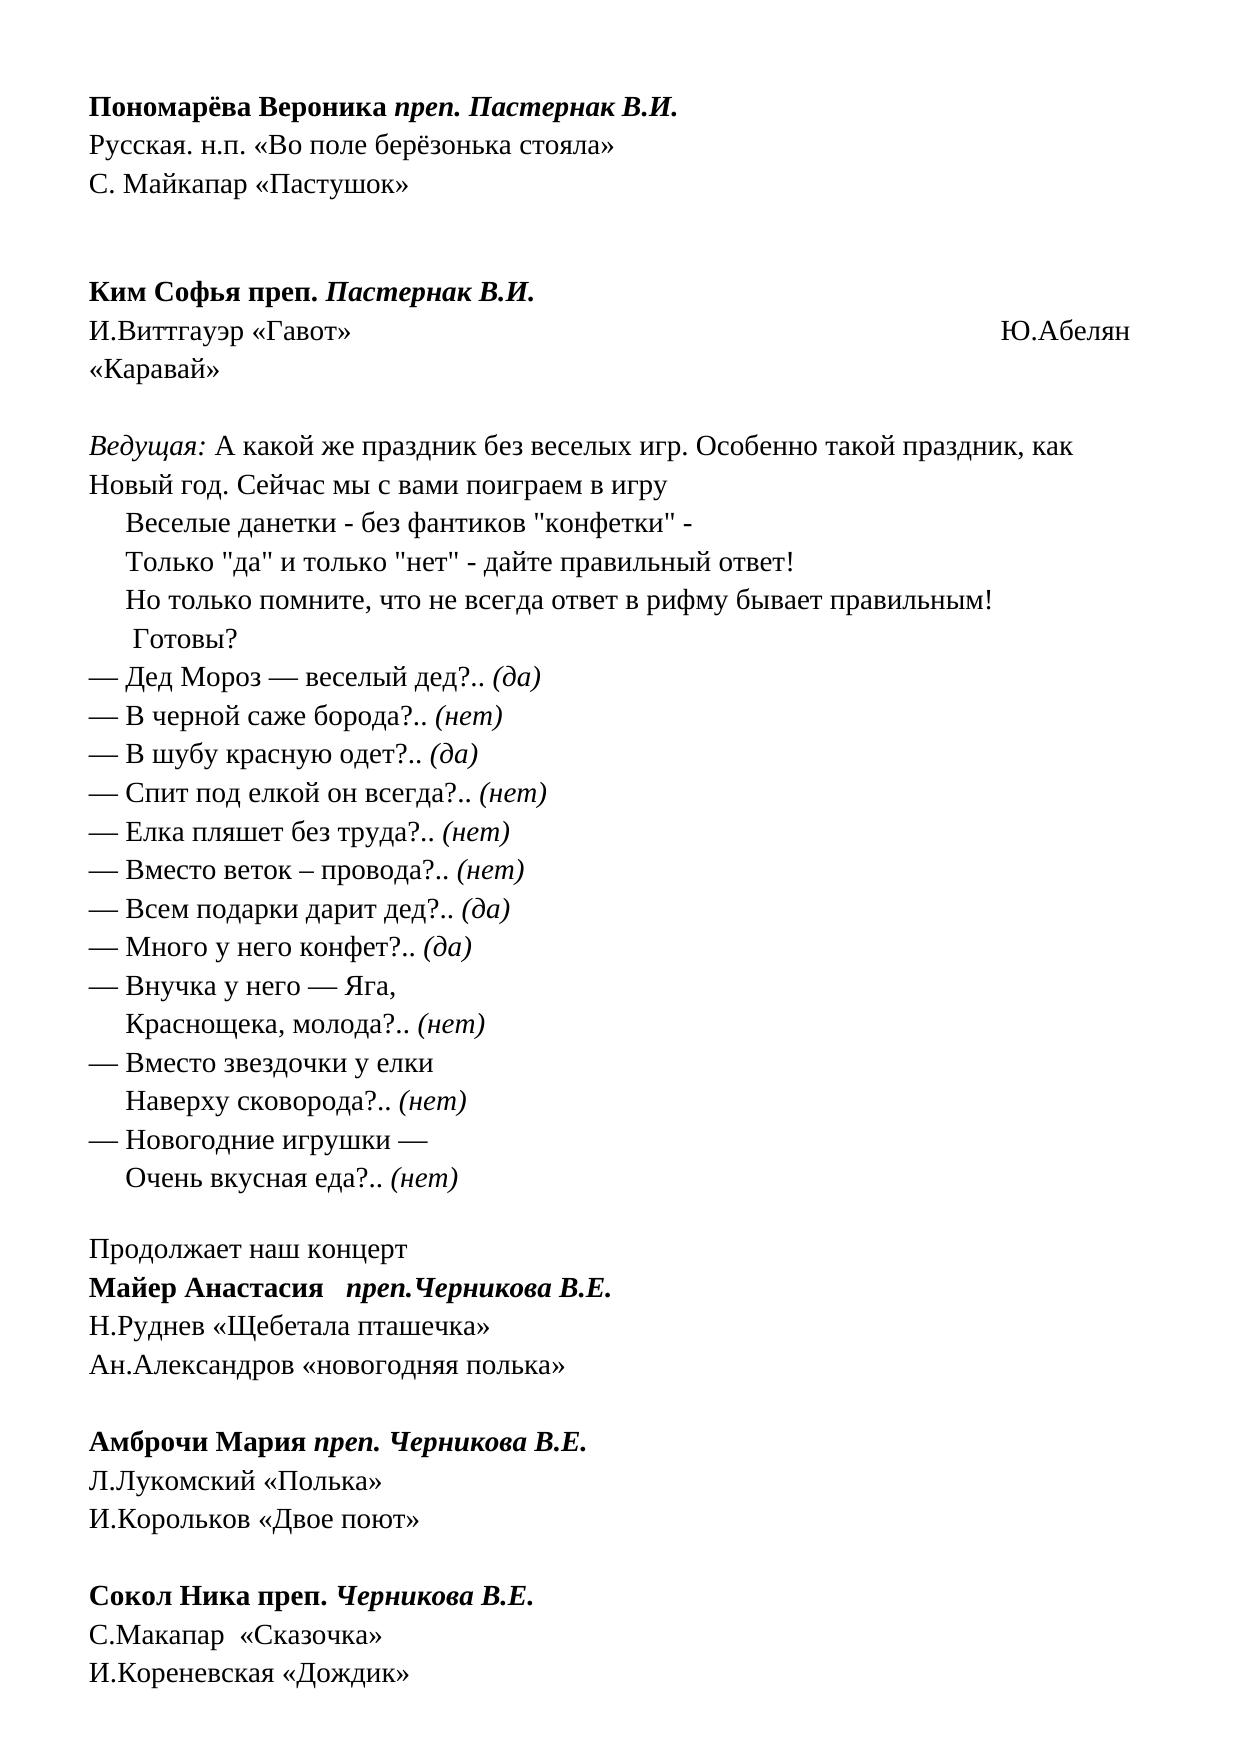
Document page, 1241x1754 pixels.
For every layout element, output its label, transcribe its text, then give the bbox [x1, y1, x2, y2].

text Пономарёва Вероника преп. Пастернак В.И. Русская. н.п. «Во поле берёзонька стояла» С. Майкапар «Пастушок» [89, 89, 1152, 199]
text — В черной саже борода?.. (нет) [89, 698, 1152, 732]
text Но только помните, что не всегда ответ в рифму бывает правильным! [89, 582, 1152, 616]
text Н.Руднев «Щебетала пташечка» [89, 1308, 1152, 1342]
text Ведущая: А какой же праздник без веселых игр. Особенно такой праздник, как Новый год. Сейчас мы с вами поиграем в игру [89, 428, 1152, 500]
text Л.Лукомский «Полька» [89, 1463, 1152, 1496]
text Майер Анастасия преп.Черникова В.Е. [89, 1270, 1152, 1303]
text Ким Софья преп. Пастернак В.И. [89, 274, 1152, 308]
text И.Кореневская «Дождик» [89, 1655, 1152, 1689]
text — Дед Мороз — веселый дед?.. (да) [89, 659, 1152, 693]
text Очень вкусная еда?.. (нет) [89, 1161, 1152, 1194]
text — Спит под елкой он всегда?.. (нет) [89, 775, 1152, 809]
text Краснощека, молода?.. (нет) [89, 1006, 1152, 1040]
text — Всем подарки дарит дед?.. (да) [89, 891, 1152, 924]
text Ан.Александров «новогодняя полька» [89, 1347, 1152, 1381]
text — Вместо веток – провода?.. (нет) [89, 852, 1152, 886]
text Наверху сковорода?.. (нет) [89, 1083, 1152, 1117]
text — Новогодние игрушки — [89, 1122, 1152, 1156]
text — В шубу красную одет?.. (да) [89, 737, 1152, 770]
text Амброчи Мария преп. Черникова В.Е. [89, 1424, 1152, 1458]
text С.Макапар «Сказочка» [89, 1617, 1152, 1650]
text — Елка пляшет без труда?.. (нет) [89, 814, 1152, 847]
text Только "да" и только "нет" - дайте правильный ответ! [89, 544, 1152, 577]
text И.Корольков «Двое поют» [89, 1501, 1152, 1535]
text И.Виттгауэр «Гавот» Ю.Абелян «Каравай» [89, 313, 1152, 385]
text Продолжает наш концерт [89, 1231, 1152, 1265]
text — Вместо звездочки у елки [89, 1045, 1152, 1078]
text Веселые данетки - без фантиков "конфетки" - [89, 505, 1152, 539]
text Готовы? [89, 621, 1152, 654]
text — Внучка у него — Яга, [89, 968, 1152, 1001]
text Cокол Ника преп. Черникова В.Е. [89, 1578, 1152, 1612]
text — Много у него конфет?.. (да) [89, 929, 1152, 963]
